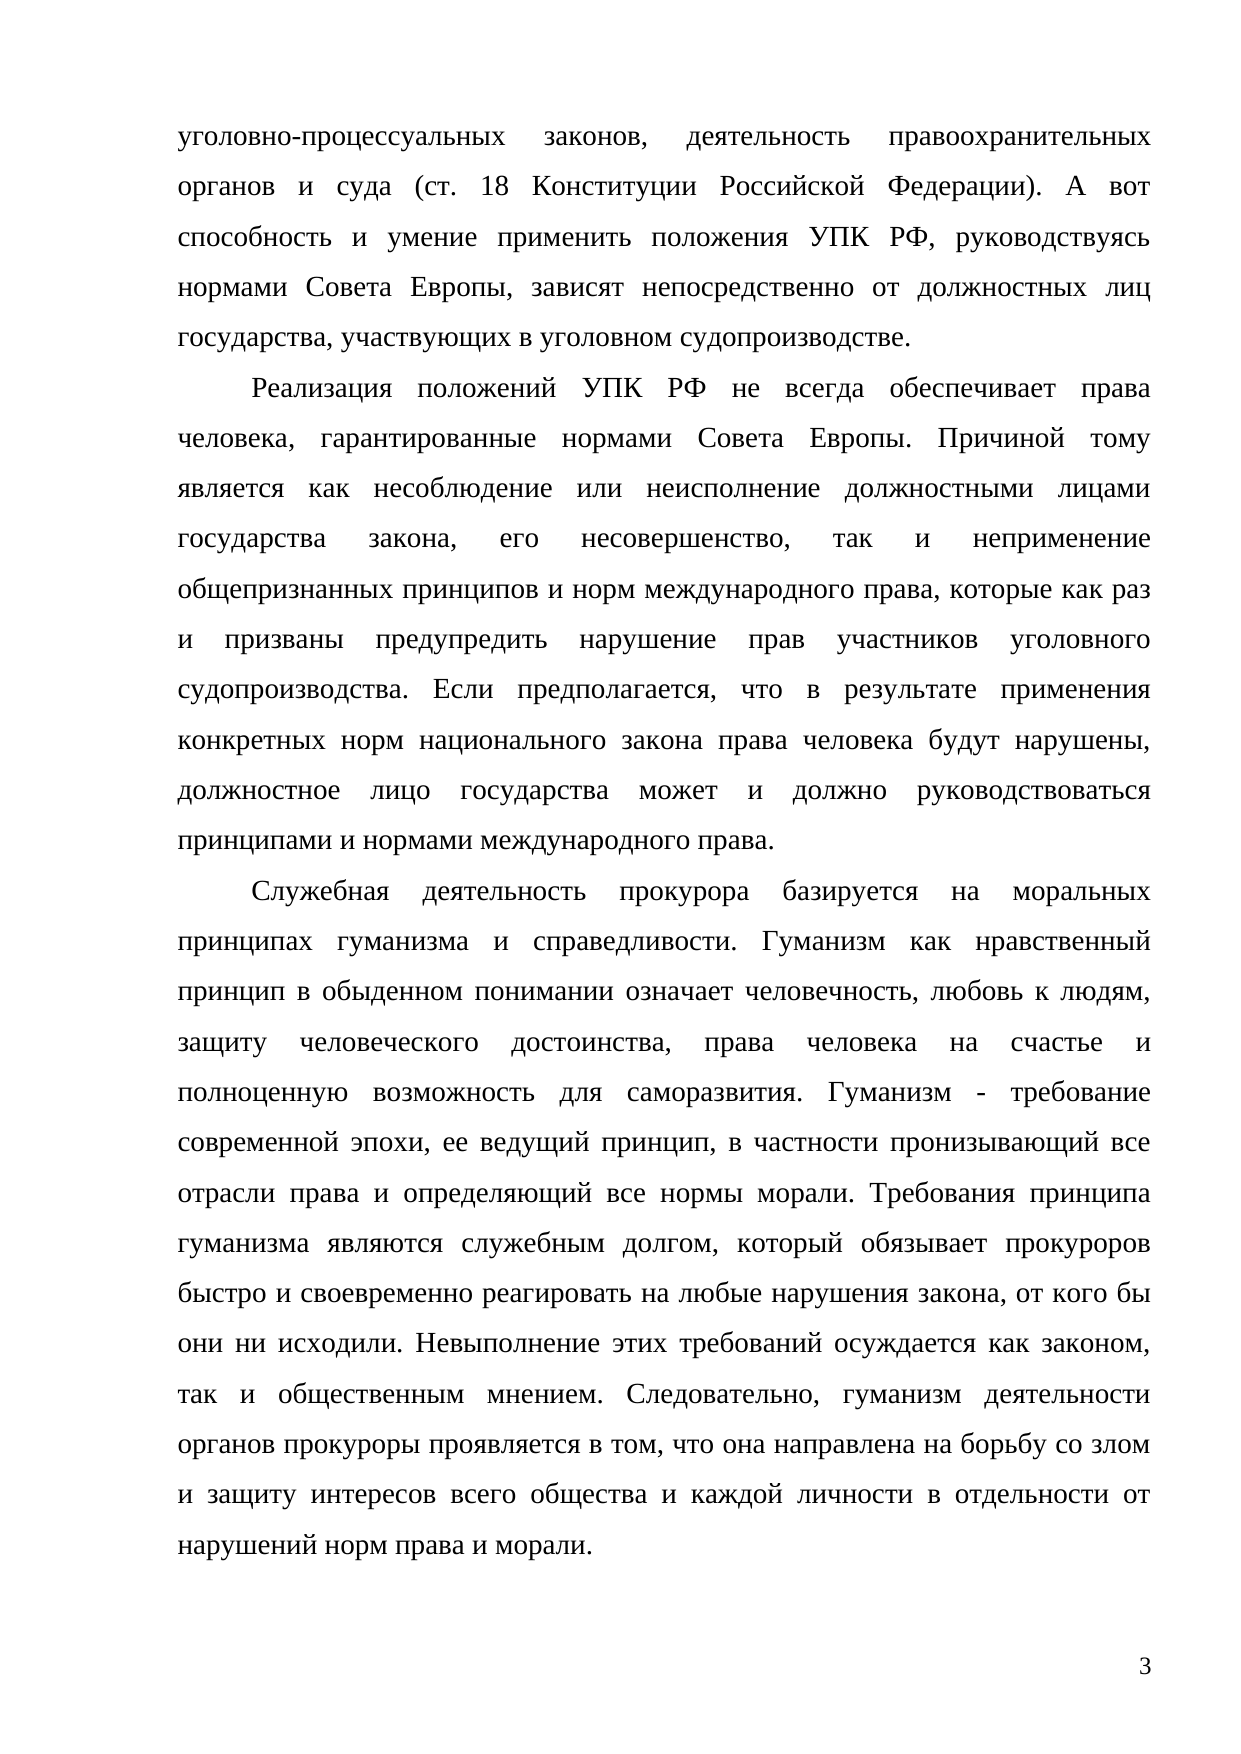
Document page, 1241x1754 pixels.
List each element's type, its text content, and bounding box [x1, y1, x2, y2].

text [177, 118, 1152, 353]
text Служебная деятельность прокурора базируется на моральных принципах гуманизма и справедливости. Гуманизм как нравственный принцип в обыденном понимании означает человечность, любовь к людям, защиту человеческого достоинства, права человека на счастье и полноценную возможность для саморазвития. Гуманизм - требование современной эпохи, ее ведущий принцип, в частности пронизывающий все отрасли права и определяющий все нормы морали. Требования принципа гуманизма являются служебным долгом, который обязывает прокуроров быстро и своевременно реагировать на любые нарушения закона, от кого бы они ни исходили. Невыполнение этих требований осуждается как законом, так и общественным мнением. Следовательно, гуманизм деятельности органов прокуроры проявляется в том, что она направлена на борьбу со злом и защиту интересов всего общества и каждой личности в отдельности от нарушений норм права и морали. [177, 873, 1152, 1560]
text Реализация положений УПК РФ не всегда обеспечивает права человека, гарантированные нормами Совета Европы. Причиной тому является как несоблюдение или неисполнение должностными лицами государства закона, его несовершенство, так и неприменение общепризнанных принципов и норм международного права, которые как раз и призваны предупредить нарушение прав участников уголовного судопроизводства. Если предполагается, что в результате применения конкретных норм национального закона права человека будут нарушены, должностное лицо государства может и должно руководствоваться принципами и нормами международного права. [177, 370, 1152, 856]
